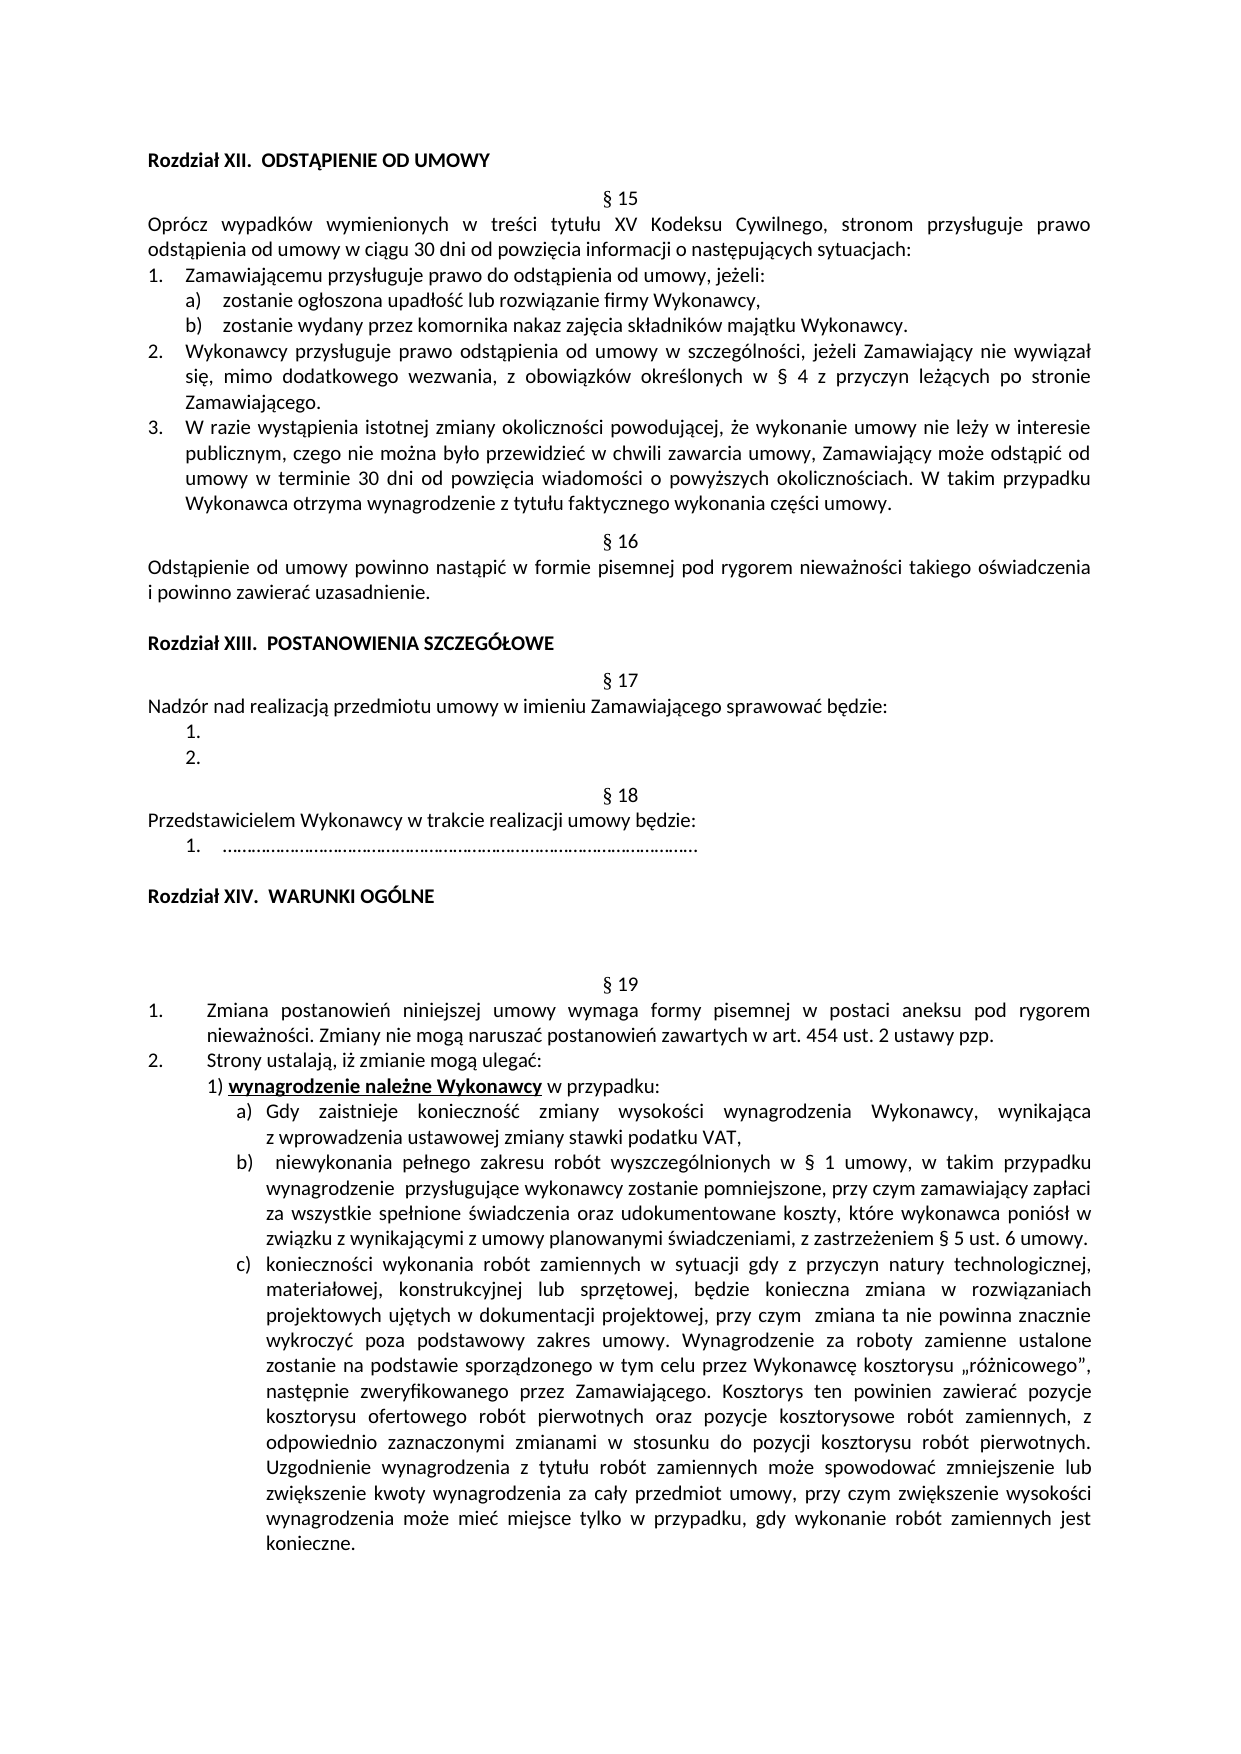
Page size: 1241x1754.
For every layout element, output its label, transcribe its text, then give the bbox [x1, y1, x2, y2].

list zostanie wydany przez komornika nakaz zajęcia składników majątku Wykonawcy. [185, 313, 1093, 338]
list niewykonania pełnego zakresu robót wyszczególnionych w § 1 umowy, w takim przypadku wynagrodzenie przysługujące wykonawcy zostanie pomniejszone, przy czym zamawiający zapłaci za wszystkie spełnione świadczenia oraz udokumentowane koszty, które wykonawca poniósł w związku z wynikającymi z umowy planowanymi świadczeniami, z zastrzeżeniem § 5 ust. 6 umowy. [236, 1149, 1093, 1251]
text Rozdział XIV. WARUNKI OGÓLNE [148, 883, 1093, 908]
text Oprócz wypadków wymienionych w treści tytułu XV Kodeksu Cywilnego, stronom przysługuje prawo odstąpienia od umowy w ciągu 30 dni od powzięcia informacji o następujących sytuacjach: [148, 211, 1093, 262]
text Nadzór nad realizacją przedmiotu umowy w imieniu Zamawiającego sprawować będzie: [148, 693, 1093, 718]
list Gdy zaistnieje konieczność zmiany wysokości wynagrodzenia Wykonawcy, wynikająca z wprowadzenia ustawowej zmiany stawki podatku VAT, [236, 1098, 1093, 1149]
list Strony ustalają, iż zmianie mogą ulegać: [148, 1048, 1093, 1073]
list Wykonawcy przysługuje prawo odstąpienia od umowy w szczególności, jeżeli Zamawiający nie wywiązał się, mimo dodatkowego wezwania, z obowiązków określonych w § 4 z przyczyn leżących po stronie Zamawiającego. [148, 338, 1093, 414]
list Zmiana postanowień niniejszej umowy wymaga formy pisemnej w postaci aneksu pod rygorem nieważności. Zmiany nie mogą naruszać postanowień zawartych w art. 454 ust. 2 ustawy pzp. [148, 997, 1093, 1048]
text Przedstawicielem Wykonawcy w trakcie realizacji umowy będzie: [148, 807, 1093, 833]
list konieczności wykonania robót zamiennych w sytuacji gdy z przyczyn natury technologicznej, materiałowej, konstrukcyjnej lub sprzętowej, będzie konieczna zmiana w rozwiązaniach projektowych ujętych w dokumentacji projektowej, przy czym zmiana ta nie powinna znacznie wykroczyć poza podstawowy zakres umowy. Wynagrodzenie za roboty zamienne ustalone zostanie na podstawie sporządzonego w tym celu przez Wykonawcę kosztorysu „różnicowego”, następnie zweryfikowanego przez Zamawiającego. Kosztorys ten powinien zawierać pozycje kosztorysu ofertowego robót pierwotnych oraz pozycje kosztorysowe robót zamiennych, z odpowiednio zaznaczonymi zmianami w stosunku do pozycji kosztorysu robót pierwotnych. Uzgodnienie wynagrodzenia z tytułu robót zamiennych może spowodować zmniejszenie lub zwiększenie kwoty wynagrodzenia za cały przedmiot umowy, przy czym zwiększenie wysokości wynagrodzenia może mieć miejsce tylko w przypadku, gdy wykonanie robót zamiennych jest konieczne. [236, 1251, 1093, 1556]
text Rozdział XIII. POSTANOWIENIA SZCZEGÓŁOWE [148, 630, 1093, 655]
list wynagrodzenie należne Wykonawcy w przypadku: [207, 1073, 1093, 1098]
text 18 [148, 782, 1093, 807]
list zostanie ogłoszona upadłość lub rozwiązanie firmy Wykonawcy, [185, 287, 1093, 313]
list ……………………………………………………………………………………… [185, 833, 1093, 858]
text Odstąpienie od umowy powinno nastąpić w formie pisemnej pod rygorem nieważności takiego oświadczenia i powinno zawierać uzasadnienie. [148, 554, 1093, 605]
text 19 [148, 971, 1093, 997]
text 16 [148, 528, 1093, 554]
list Zamawiającemu przysługuje prawo do odstąpienia od umowy, jeżeli: [148, 262, 1093, 287]
text 17 [148, 668, 1093, 693]
text Rozdział XII. ODSTĄPIENIE OD UMOWY [148, 148, 1093, 173]
text 15 [148, 186, 1093, 211]
list W razie wystąpienia istotnej zmiany okoliczności powodującej, że wykonanie umowy nie leży w interesie publicznym, czego nie można było przewidzieć w chwili zawarcia umowy, Zamawiający może odstąpić od umowy w terminie 30 dni od powzięcia wiadomości o powyższych okolicznościach. W takim przypadku Wykonawca otrzyma wynagrodzenie z tytułu faktycznego wykonania części umowy. [148, 414, 1093, 516]
